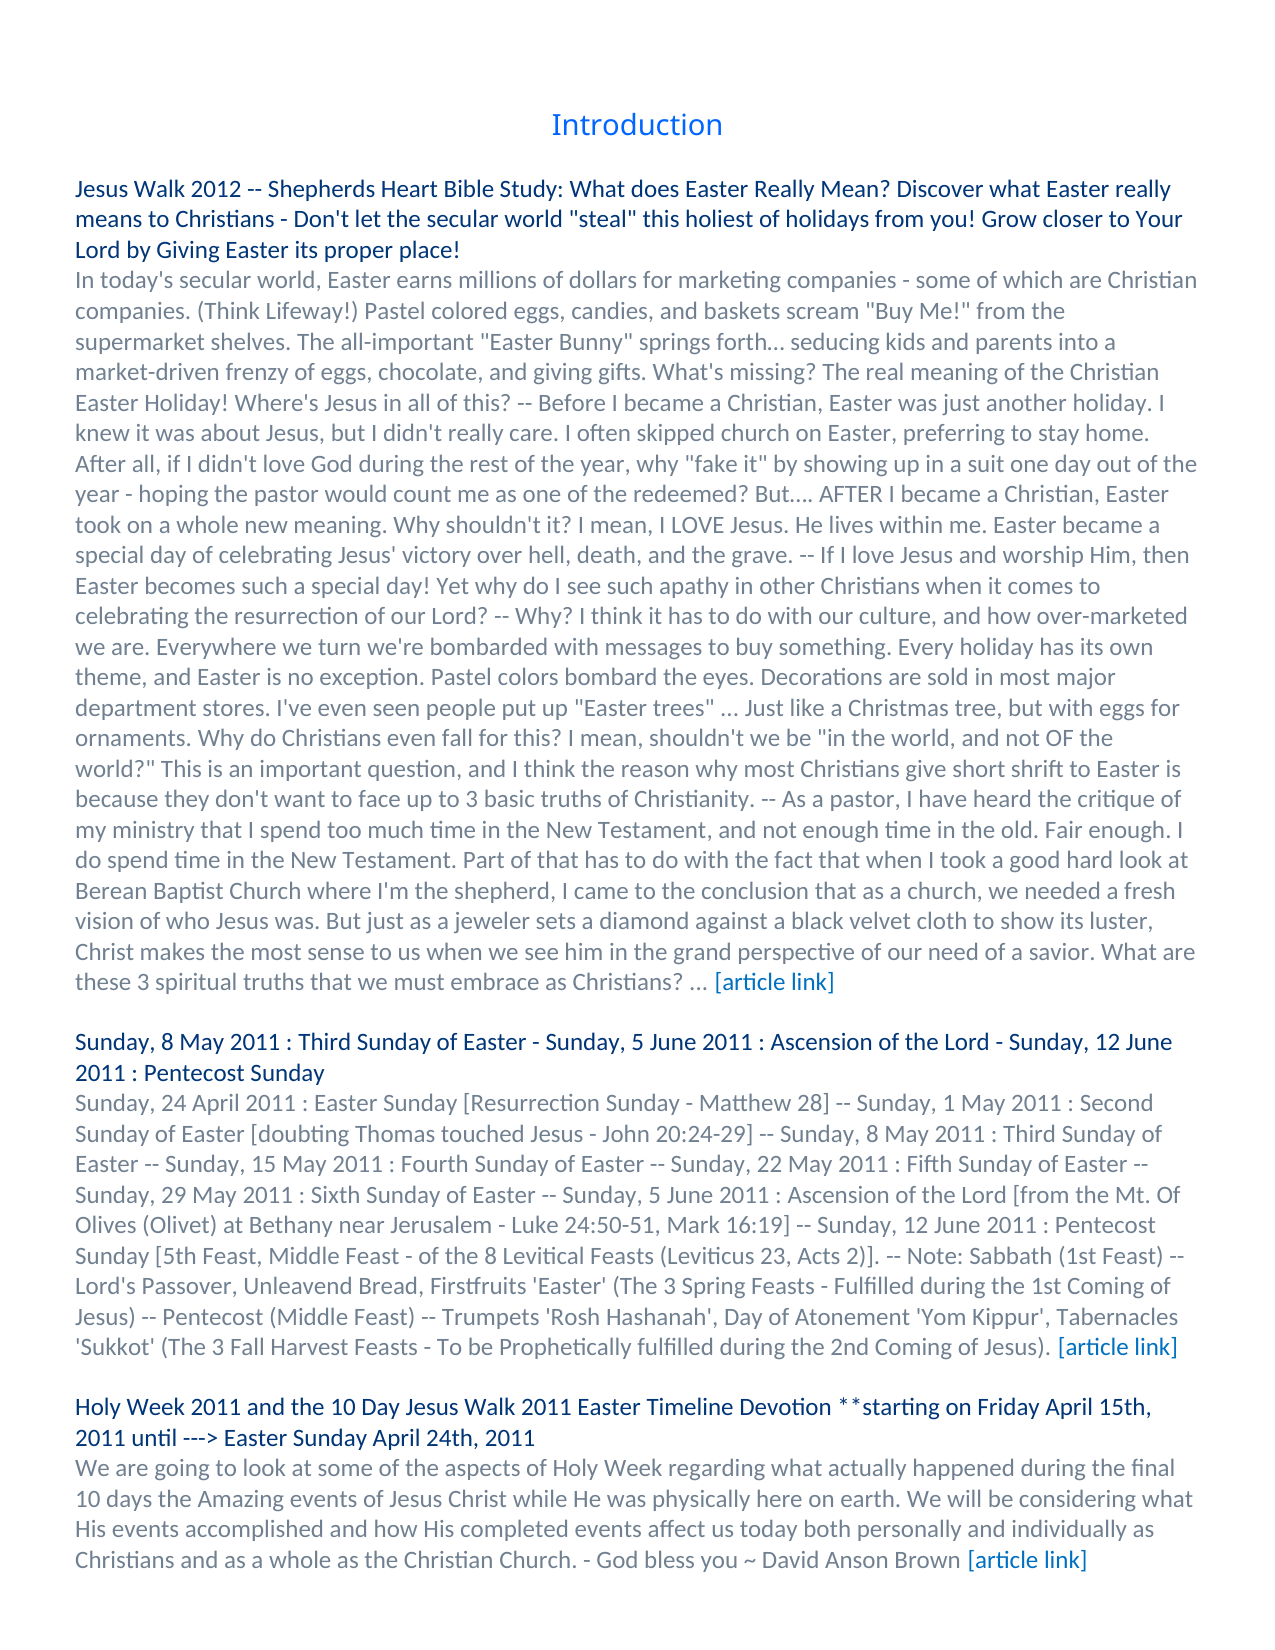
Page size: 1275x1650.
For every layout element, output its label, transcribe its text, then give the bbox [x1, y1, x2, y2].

text Sunday, 8 May 2011 : Third Sunday of Easter - Sunday, 5 June 2011 : Ascension of the Lord - Sunday, 12 June 2011 : Pentecost Sunday Sunday, 24 April 2011 : Easter Sunday [Resurrection Sunday - Matthew 28] -- Sunday, 1 May 2011 : Second Sunday of Easter [doubting Thomas touched Jesus - John 20:24-29] -- Sunday, 8 May 2011 : Third Sunday of Easter -- Sunday, 15 May 2011 : Fourth Sunday of Easter -- Sunday, 22 May 2011 : Fifth Sunday of Easter -- Sunday, 29 May 2011 : Sixth Sunday of Easter -- Sunday, 5 June 2011 : Ascension of the Lord [from the Mt. Of Olives (Olivet) at Bethany near Jerusalem - Luke 24:50-51, Mark 16:19] -- Sunday, 12 June 2011 : Pentecost Sunday [5th Feast, Middle Feast - of the 8 Levitical Feasts (Leviticus 23, Acts 2)]. -- Note: Sabbath (1st Feast) -- Lord's Passover, Unleavend Bread, Firstfruits 'Easter' (The 3 Spring Feasts - Fulfilled during the 1st Coming of Jesus) -- Pentecost (Middle Feast) -- Trumpets 'Rosh Hashanah', Day of Atonement 'Yom Kippur', Tabernacles 'Sukkot' (The 3 Fall Harvest Feasts - To be Prophetically fulfilled during the 2nd Coming of Jesus). [article link] [75, 1026, 1200, 1362]
text Jesus Walk 2012 -- Shepherds Heart Bible Study: What does Easter Really Mean? Discover what Easter really means to Christians - Don't let the secular world "steal" this holiest of holidays from you! Grow closer to Your Lord by Giving Easter its proper place! In today's secular world, Easter earns millions of dollars for marketing companies - some of which are Christian companies. (Think Lifeway!) Pastel colored eggs, candies, and baskets scream "Buy Me!" from the supermarket shelves. The all-important "Easter Bunny" springs forth… seducing kids and parents into a market-driven frenzy of eggs, chocolate, and giving gifts. What's missing? The real meaning of the Christian Easter Holiday! Where's Jesus in all of this? -- Before I became a Christian, Easter was just another holiday. I knew it was about Jesus, but I didn't really care. I often skipped church on Easter, preferring to stay home. After all, if I didn't love God during the rest of the year, why "fake it" by showing up in a suit one day out of the year - hoping the pastor would count me as one of the redeemed? But…. AFTER I became a Christian, Easter took on a whole new meaning. Why shouldn't it? I mean, I LOVE Jesus. He lives within me. Easter became a special day of celebrating Jesus' victory over hell, death, and the grave. -- If I love Jesus and worship Him, then Easter becomes such a special day! Yet why do I see such apathy in other Christians when it comes to celebrating the resurrection of our Lord? -- Why? I think it has to do with our culture, and how over-marketed we are. Everywhere we turn we're bombarded with messages to buy something. Every holiday has its own theme, and Easter is no exception. Pastel colors bombard the eyes. Decorations are sold in most major department stores. I've even seen people put up "Easter trees" ... Just like a Christmas tree, but with eggs for ornaments. Why do Christians even fall for this? I mean, shouldn't we be "in the world, and not OF the world?" This is an important question, and I think the reason why most Christians give short shrift to Easter is because they don't want to face up to 3 basic truths of Christianity. -- As a pastor, I have heard the critique of my ministry that I spend too much time in the New Testament, and not enough time in the old. Fair enough. I do spend time in the New Testament. Part of that has to do with the fact that when I took a good hard look at Berean Baptist Church where I'm the shepherd, I came to the conclusion that as a church, we needed a fresh vision of who Jesus was. But just as a jeweler sets a diamond against a black velvet cloth to show its luster, Christ makes the most sense to us when we see him in the grand perspective of our need of a savior. What are these 3 spiritual truths that we must embrace as Christians? ... [article link] [75, 173, 1200, 997]
subtitle Introduction [75, 104, 1200, 144]
text Holy Week 2011 and the 10 Day Jesus Walk 2011 Easter Timeline Devotion **starting on Friday April 15th, 2011 until ---> Easter Sunday April 24th, 2011 We are going to look at some of the aspects of Holy Week regarding what actually happened during the final 10 days the Amazing events of Jesus Christ while He was physically here on earth. We will be considering what His events accomplished and how His completed events affect us today both personally and individually as Christians and as a whole as the Christian Church. - God bless you ~ David Anson Brown [article link] [75, 1391, 1200, 1574]
